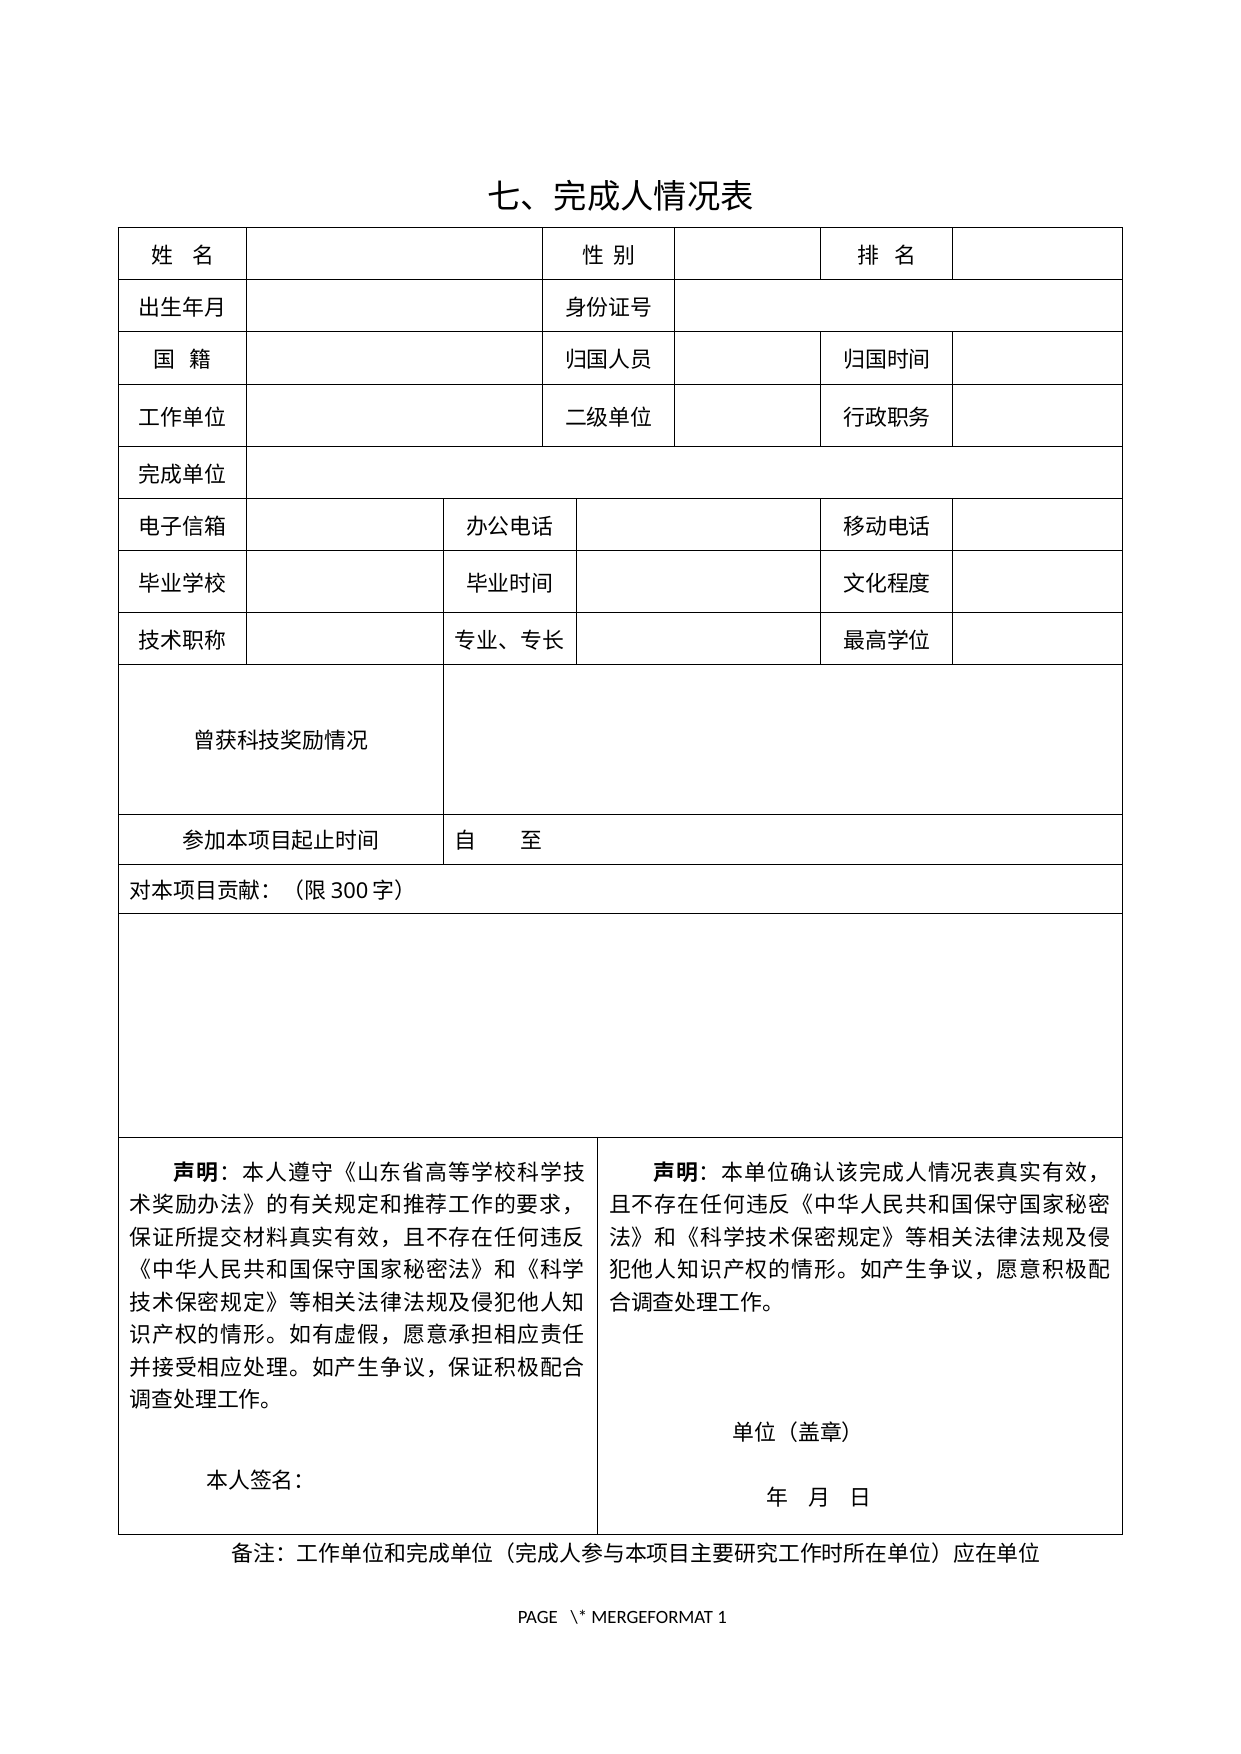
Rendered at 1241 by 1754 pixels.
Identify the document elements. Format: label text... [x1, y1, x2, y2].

table_cell 专业、专长 [444, 613, 576, 664]
table_cell 对本项目贡献：（限300字） [119, 865, 1122, 912]
table_cell [675, 332, 820, 384]
table_cell [675, 280, 1122, 331]
table_cell 参加本项目起止时间 [119, 815, 443, 864]
table_cell [247, 447, 1122, 498]
table_header [953, 228, 1122, 279]
table_cell 办公电话 [444, 499, 576, 550]
table_cell [247, 499, 443, 550]
table_cell 完成单位 [119, 447, 246, 498]
table_cell [247, 551, 443, 612]
table_cell 毕业时间 [444, 551, 576, 612]
table_cell 曾获科技奖励情况 [119, 665, 443, 814]
table_header 姓 名 [119, 228, 246, 279]
table_cell [953, 613, 1122, 664]
table_cell [247, 385, 542, 446]
table_cell [119, 914, 1122, 1137]
table_cell [953, 499, 1122, 550]
table_cell 工作单位 [119, 385, 246, 446]
table_cell [577, 551, 820, 612]
table_cell [247, 613, 443, 664]
table_cell 最高学位 [821, 613, 952, 664]
table_cell [953, 332, 1122, 384]
table_cell [247, 332, 542, 384]
table_cell [953, 385, 1122, 446]
table_cell 二级单位 [543, 385, 674, 446]
table_header 性 别 [543, 228, 674, 279]
table_cell [577, 613, 820, 664]
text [187, 1535, 1053, 1568]
table_cell [675, 385, 820, 446]
table_cell [953, 551, 1122, 612]
table_cell 声明：本人遵守《山东省高等学校科学技术奖励办法》的有关规定和推荐工作的要求，保证所提交材料真实有效，且不存在任何违反《中华人民共和国保守国家秘密法》和《科学技术保密规定》等相关法律法规及侵犯他人知识产权的情形。如有虚假，愿意承担相应责任并接受相应处理。如产生争议，保证积极配合调查处理工作。 本人签名： 年 月 日 [119, 1138, 597, 1534]
table_cell 出生年月 [119, 280, 246, 331]
table_cell 归国人员 [543, 332, 674, 384]
table_cell 声明：本单位确认该完成人情况表真实有效，且不存在任何违反《中华人民共和国保守国家秘密法》和《科学技术保密规定》等相关法律法规及侵犯他人知识产权的情形。如产生争议，愿意积极配合调查处理工作。 单位（盖章） 年 月 日 [598, 1138, 1122, 1534]
table_cell 技术职称 [119, 613, 246, 664]
table_cell [247, 280, 542, 331]
table_cell 自 至 [444, 815, 1122, 864]
table_cell 行政职务 [821, 385, 952, 446]
table_cell 毕业学校 [119, 551, 246, 612]
table_cell 移动电话 [821, 499, 952, 550]
table_cell 归国时间 [821, 332, 952, 384]
text 七、完成人情况表 [187, 162, 1053, 227]
table_cell 国 籍 [119, 332, 246, 384]
table_header 排 名 [821, 228, 952, 279]
table_header [675, 228, 820, 279]
table_cell [577, 499, 820, 550]
table_cell 电子信箱 [119, 499, 246, 550]
table_cell 文化程度 [821, 551, 952, 612]
table_header [247, 228, 542, 279]
table_cell 身份证号 [543, 280, 674, 331]
table_cell [444, 665, 1122, 814]
